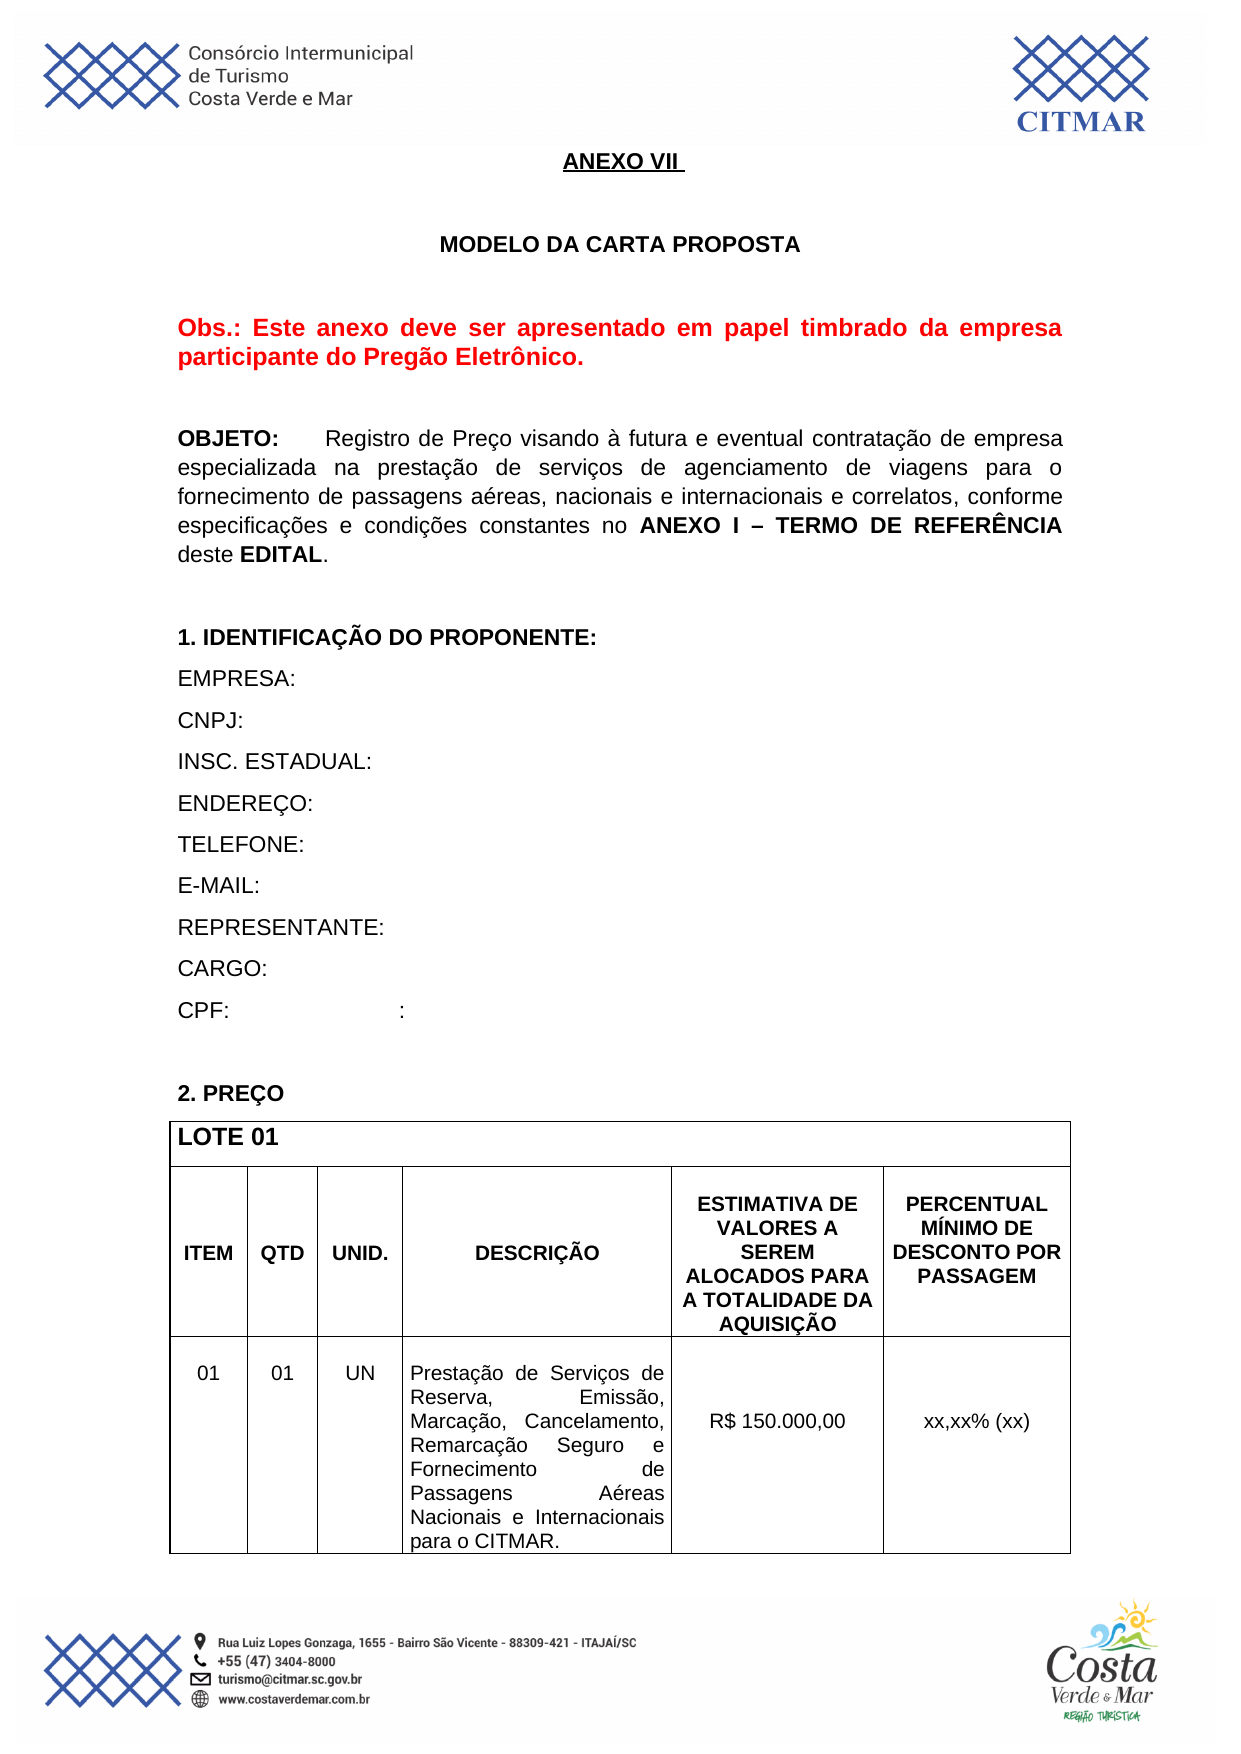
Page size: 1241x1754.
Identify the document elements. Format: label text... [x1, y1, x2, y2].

text 2. PREÇO [177, 1080, 1063, 1106]
table_cell ITEM [171, 1167, 247, 1336]
table_cell xx,xx% (xx) [884, 1337, 1070, 1552]
picture [14, 11, 1207, 145]
text CPF: : [177, 997, 1063, 1023]
text ANEXO VII [177, 148, 1063, 174]
text MODELO DA CARTA PROPOSTA [177, 231, 1063, 257]
text TELEFONE: [177, 831, 1063, 857]
table_cell 01 [171, 1337, 247, 1552]
table_cell UN [318, 1337, 402, 1552]
table_cell R$ 150.000,00 [672, 1337, 883, 1552]
table_cell PERCENTUAL MÍNIMO DE DESCONTO POR PASSAGEM [884, 1167, 1070, 1336]
table_cell DESCRIÇÃO [403, 1167, 671, 1336]
text INSC. ESTADUAL: [177, 748, 1063, 774]
text CNPJ: [177, 707, 1063, 733]
text E-MAIL: [177, 872, 1063, 899]
text ENDEREÇO: [177, 789, 1063, 816]
text Obs.: Este anexo deve ser apresentado em papel timbrado da empresa participante do Pregão Eletrônico. [177, 313, 1063, 371]
text OBJETO: Registro de Preço visando à futura e eventual contratação de empresa especializada na prestação de serviços de agenciamento de viagens para o fornecimento de passagens aéreas, nacionais e internacionais e correlatos, conforme especificações e condições constantes no ANEXO I – TERMO DE REFERÊNCIA deste EDITAL. [177, 425, 1063, 567]
picture [14, 1595, 1217, 1742]
table_cell Prestação de Serviços de Reserva, Emissão, Marcação, Cancelamento, Remarcação Seguro e Fornecimento de Passagens Aéreas Nacionais e Internacionais para o CITMAR. [403, 1337, 671, 1552]
text EMPRESA: [177, 665, 1063, 691]
table_cell ESTIMATIVA DE VALORES A SEREM ALOCADOS PARA A TOTALIDADE DA AQUISIÇÃO [672, 1167, 883, 1336]
text CARGO: [177, 955, 1063, 982]
table_header LOTE 01 [171, 1122, 1070, 1166]
table_cell QTD [248, 1167, 317, 1336]
table_cell 01 [248, 1337, 317, 1552]
text REPRESENTANTE: [177, 914, 1063, 940]
text 1. IDENTIFICAÇÃO DO PROPONENTE: [177, 624, 1063, 650]
table_cell UNID. [318, 1167, 402, 1336]
